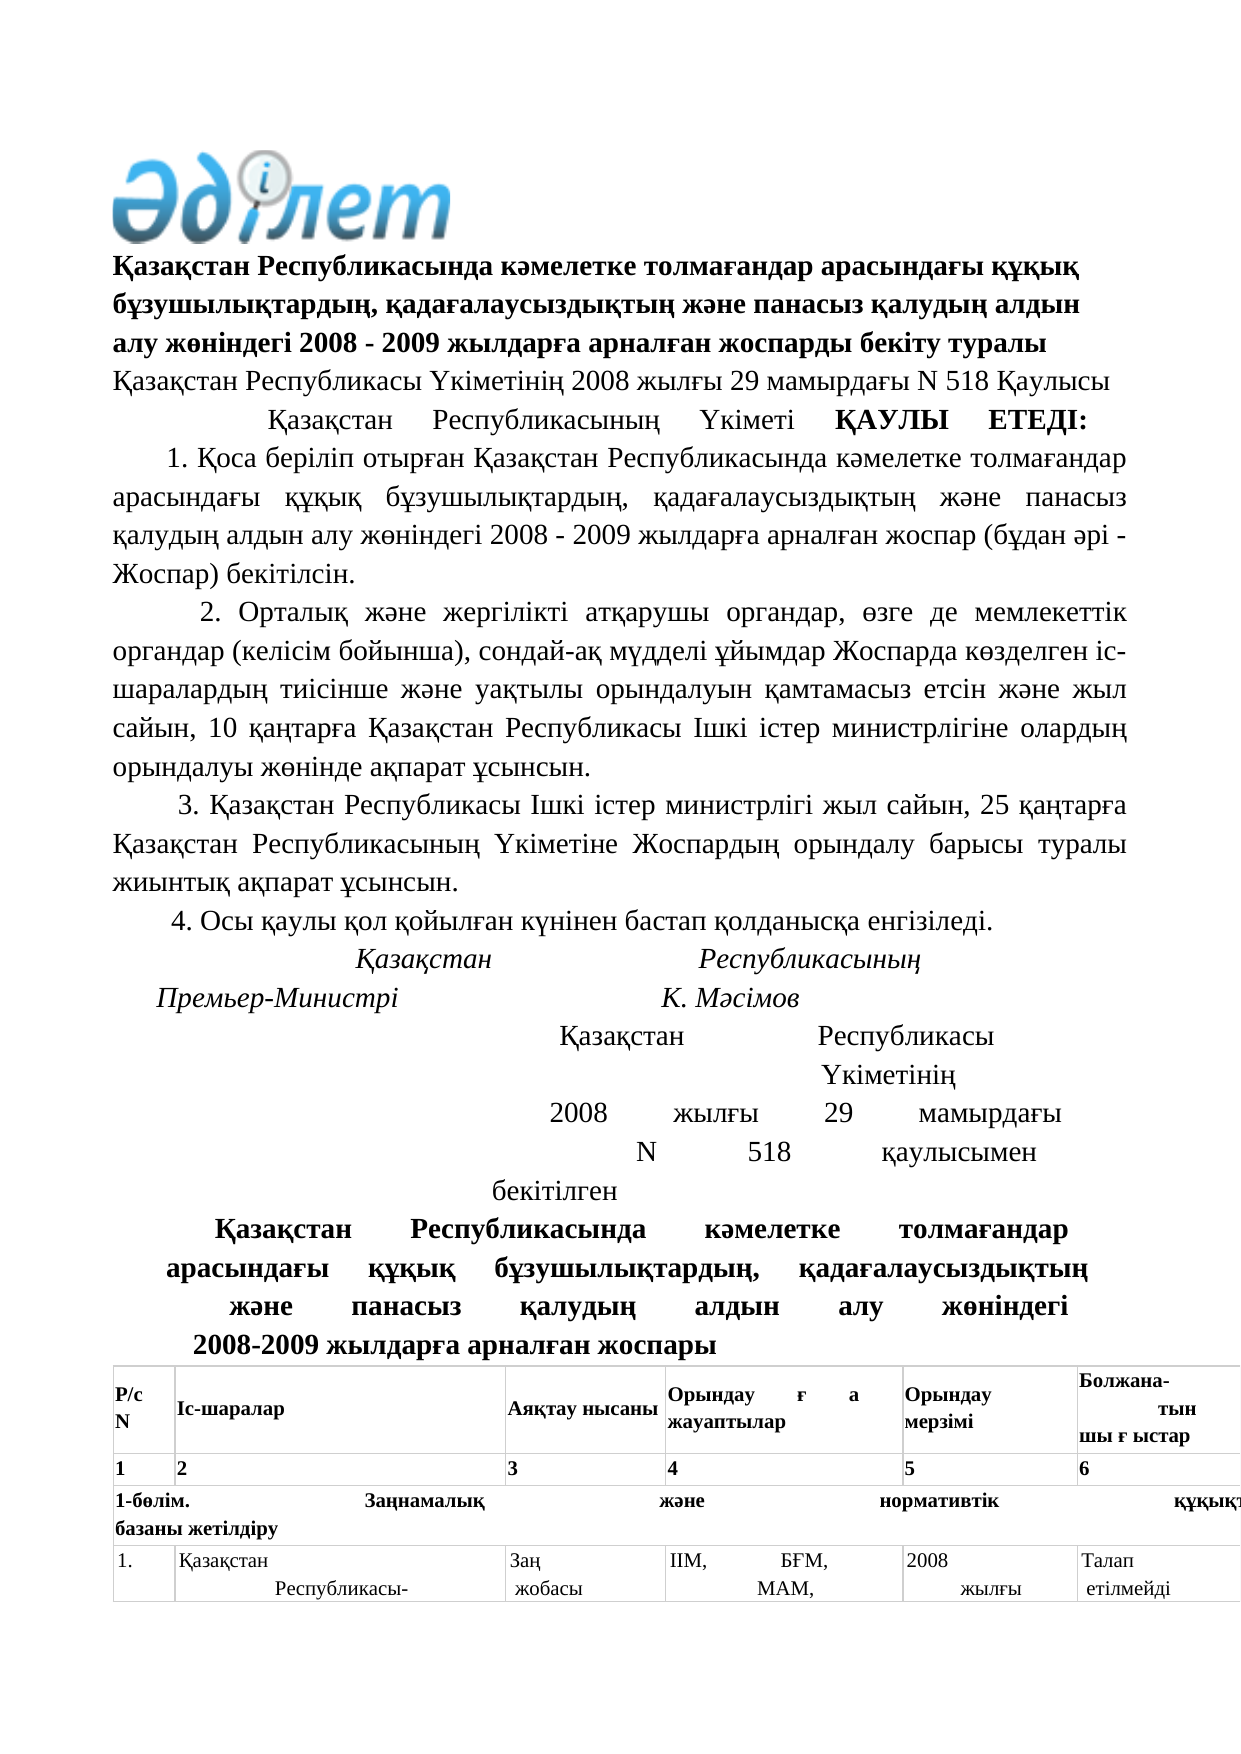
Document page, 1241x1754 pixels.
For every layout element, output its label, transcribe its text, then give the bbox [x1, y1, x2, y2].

picture [112, 150, 451, 244]
text 2. Орталық және жергілікті атқарушы органдар, өзге де мемлекеттік органдар (келісім бойынша), сондай-ақ мүдделі ұйымдар Жоспарда көзделген іс-шаралардың тиісінше және уақтылы орындалуын қамтамасыз етсін және жыл сайын, 10 қаңтарға Қазақстан Республикасы Ішкі істер министрлігіне олардың орындалуы жөнінде ақпарат ұсынсын. [112, 594, 1128, 782]
table_header Іс-шаралар [176, 1367, 505, 1453]
table_header Болжана- тын шы ғ ыстар [1078, 1367, 1240, 1453]
table_cell Талап етілмейді [1078, 1546, 1240, 1601]
table_header Аяқтау нысаны [506, 1367, 665, 1453]
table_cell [666, 1546, 902, 1601]
table_cell Заң жобасы [506, 1546, 665, 1601]
table_header Орындау мерзімі [904, 1367, 1077, 1453]
table_cell 6 [1078, 1454, 1240, 1485]
text Қазақстан Республикасының Премьер-Министрі К. Мәсімов [112, 941, 1128, 1013]
table_cell 1. [114, 1546, 174, 1601]
text Қазақстан Республикасы Үкіметінің 2008 жылғы 29 мамырдағы N 518 Қаулысы [112, 363, 1128, 397]
table_cell 5 [904, 1454, 1077, 1485]
text 3. Қазақстан Республикасы Ішкі істер министрлігі жыл сайын, 25 қаңтарға Қазақстан Республикасының Үкіметіне Жоспардың орындалу барысы туралы жиынтық ақпарат ұсынсын. [112, 787, 1128, 898]
text Қазақстан Республикасында кәмелетке толмағандар арасындағы құқық бұзушылықтардың, қадағалаусыздықтың және панасыз қалудың алдын алу жөніндегі 2008-2009 жылдарға арналған жоспары [112, 1211, 1128, 1360]
text 4. Осы қаулы қол қойылған күнінен бастап қолданысқа енгізіледі. [112, 903, 1128, 936]
text Қазақстан Республикасы Үкіметінің 2008 жылғы 29 мамырдағы N 518 қаулысымен бекітілген [112, 1018, 1128, 1206]
table_header Р/с N [114, 1367, 174, 1453]
table_cell 2 [176, 1454, 505, 1485]
table_header Орындау ғ а жауаптылар [666, 1367, 902, 1453]
text Қазақстан Республикасында кәмелетке толмағандар арасындағы құқық бұзушылықтардың, қадағалаусыздықтың және панасыз қалудың алдын алу жөніндегі 2008 - 2009 жылдарға арналған жоспарды бекіту туралы [112, 248, 1128, 358]
table_cell 3 [506, 1454, 665, 1485]
table_cell 1-бөлім. Заңнамалық және нормативтік құқықтық базаны жетілдіру [114, 1486, 1240, 1545]
table_cell 1 [114, 1454, 174, 1485]
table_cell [176, 1546, 505, 1601]
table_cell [904, 1546, 1077, 1601]
table_cell 4 [666, 1454, 902, 1485]
text Қазақстан Республикасының Үкіметі ҚАУЛЫ ЕТЕДІ: 1. Қоса беріліп отырған Қазақстан Республикасында кәмелетке толмағандар арасындағы құқық бұзушылықтардың, қадағалаусыздықтың және панасыз қалудың алдын алу жөніндегі 2008 - 2009 жылдарға арналған жоспар (бұдан әрі - Жоспар) бекітілсін. [112, 402, 1128, 589]
